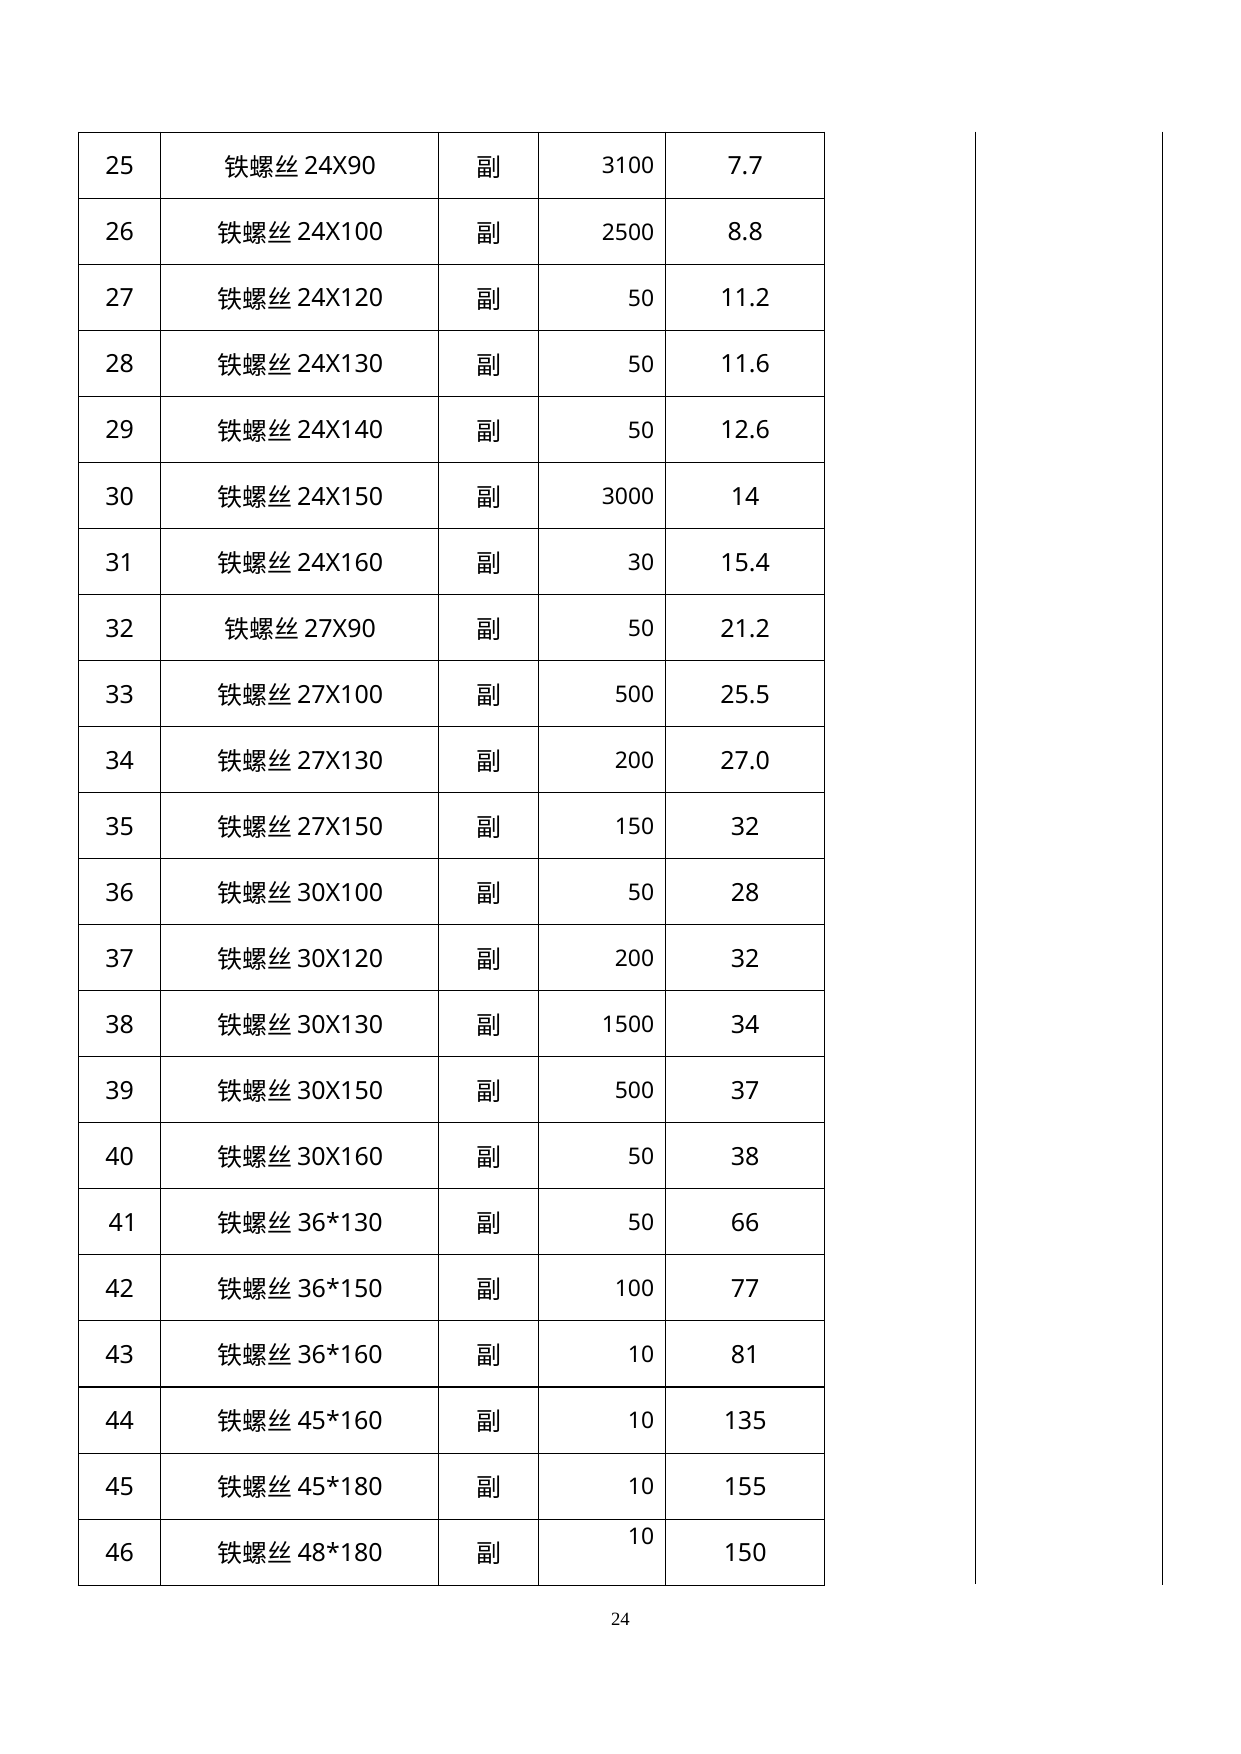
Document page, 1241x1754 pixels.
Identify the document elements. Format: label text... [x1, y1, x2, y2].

table_cell 14 [666, 463, 824, 528]
table_cell 50 [539, 397, 665, 462]
table_cell 500 [539, 661, 665, 726]
table_cell 46 [79, 1520, 160, 1584]
table_cell 32 [666, 793, 824, 858]
table_cell 10 [539, 1520, 665, 1584]
table_cell 10 [539, 1321, 665, 1386]
table_cell 副 [439, 1189, 538, 1254]
table_cell 副 [439, 595, 538, 660]
table_cell 37 [666, 1057, 824, 1122]
table_cell 200 [539, 925, 665, 990]
table_cell 1500 [539, 991, 665, 1056]
table_cell 副 [439, 265, 538, 330]
table_cell 15.4 [666, 529, 824, 594]
table_cell 副 [439, 199, 538, 264]
table_cell 34 [79, 727, 160, 792]
table_cell 50 [539, 1189, 665, 1254]
table_cell 44 [79, 1388, 160, 1452]
table_cell 铁螺丝24X160 [161, 529, 438, 594]
table_cell 副 [439, 397, 538, 462]
table_cell 副 [439, 463, 538, 528]
table_cell 43 [79, 1321, 160, 1386]
table_cell 铁螺丝24X120 [161, 265, 438, 330]
table_cell 31 [79, 529, 160, 594]
table_cell 铁螺丝24X140 [161, 397, 438, 462]
table_cell 28 [666, 859, 824, 924]
table_cell 40 [79, 1123, 160, 1188]
table_cell 32 [666, 925, 824, 990]
table_cell 34 [666, 991, 824, 1056]
table_cell 41 [79, 1189, 160, 1254]
table_cell 39 [79, 1057, 160, 1122]
table_cell 铁螺丝24X90 [161, 133, 438, 198]
table_cell 150 [666, 1520, 824, 1584]
table_cell 11.2 [666, 265, 824, 330]
table_cell 500 [539, 1057, 665, 1122]
table_cell 副 [439, 529, 538, 594]
table_cell 150 [539, 793, 665, 858]
table_cell 副 [439, 331, 538, 396]
table_cell 50 [539, 1123, 665, 1188]
table_cell 副 [439, 1123, 538, 1188]
table_cell 45 [79, 1454, 160, 1518]
table_cell 副 [439, 793, 538, 858]
table_cell 铁螺丝27X150 [161, 793, 438, 858]
table_cell 50 [539, 265, 665, 330]
table_cell 26 [79, 199, 160, 264]
table_cell 66 [666, 1189, 824, 1254]
table_cell 铁螺丝45*160 [161, 1388, 438, 1452]
table_cell 铁螺丝30X150 [161, 1057, 438, 1122]
table_cell 铁螺丝24X130 [161, 331, 438, 396]
table_cell 32 [79, 595, 160, 660]
table_cell 7.7 [666, 133, 824, 198]
table_cell 铁螺丝30X160 [161, 1123, 438, 1188]
table_cell 副 [439, 661, 538, 726]
table_cell 铁螺丝27X130 [161, 727, 438, 792]
table_cell 副 [439, 1057, 538, 1122]
table_cell 29 [79, 397, 160, 462]
table_cell 铁螺丝27X100 [161, 661, 438, 726]
table_cell 副 [439, 1321, 538, 1386]
table_cell 铁螺丝30X130 [161, 991, 438, 1056]
table_cell 副 [439, 133, 538, 198]
table_cell 铁螺丝36*130 [161, 1189, 438, 1254]
table_cell 38 [79, 991, 160, 1056]
table_cell 副 [439, 1454, 538, 1518]
table_cell 铁螺丝30X100 [161, 859, 438, 924]
table_cell 200 [539, 727, 665, 792]
table_cell 25 [79, 133, 160, 198]
table_cell 27 [79, 265, 160, 330]
table_cell 81 [666, 1321, 824, 1386]
table_cell 38 [666, 1123, 824, 1188]
table_cell 铁螺丝48*180 [161, 1520, 438, 1584]
table_cell 副 [439, 925, 538, 990]
table_cell 2500 [539, 199, 665, 264]
table_cell 铁螺丝45*180 [161, 1454, 438, 1518]
table_cell 36 [79, 859, 160, 924]
table_cell 铁螺丝36*160 [161, 1321, 438, 1386]
table_cell 10 [539, 1454, 665, 1518]
table_cell 铁螺丝24X100 [161, 199, 438, 264]
table_cell 33 [79, 661, 160, 726]
table_cell 铁螺丝30X120 [161, 925, 438, 990]
table_cell 副 [439, 1255, 538, 1320]
table_cell 11.6 [666, 331, 824, 396]
table_cell 副 [439, 1520, 538, 1584]
table_cell 副 [439, 727, 538, 792]
table_cell 50 [539, 859, 665, 924]
table_cell 副 [439, 991, 538, 1056]
table_cell 25.5 [666, 661, 824, 726]
table_cell 30 [539, 529, 665, 594]
table_cell 12.6 [666, 397, 824, 462]
table_cell 50 [539, 331, 665, 396]
table_cell 155 [666, 1454, 824, 1518]
table_cell 28 [79, 331, 160, 396]
table_cell 21.2 [666, 595, 824, 660]
table_cell 77 [666, 1255, 824, 1320]
table_cell 副 [439, 859, 538, 924]
table_cell 37 [79, 925, 160, 990]
table_cell 3100 [539, 133, 665, 198]
table_cell 铁螺丝36*150 [161, 1255, 438, 1320]
table_cell 30 [79, 463, 160, 528]
table_cell 50 [539, 595, 665, 660]
table_cell 100 [539, 1255, 665, 1320]
table_cell 10 [539, 1388, 665, 1452]
table_cell 副 [439, 1388, 538, 1452]
table_cell 27.0 [666, 727, 824, 792]
table_cell 35 [79, 793, 160, 858]
table_cell 42 [79, 1255, 160, 1320]
table_cell 铁螺丝24X150 [161, 463, 438, 528]
table_cell 8.8 [666, 199, 824, 264]
table_cell 135 [666, 1388, 824, 1452]
table_cell 3000 [539, 463, 665, 528]
table_cell 铁螺丝27X90 [161, 595, 438, 660]
